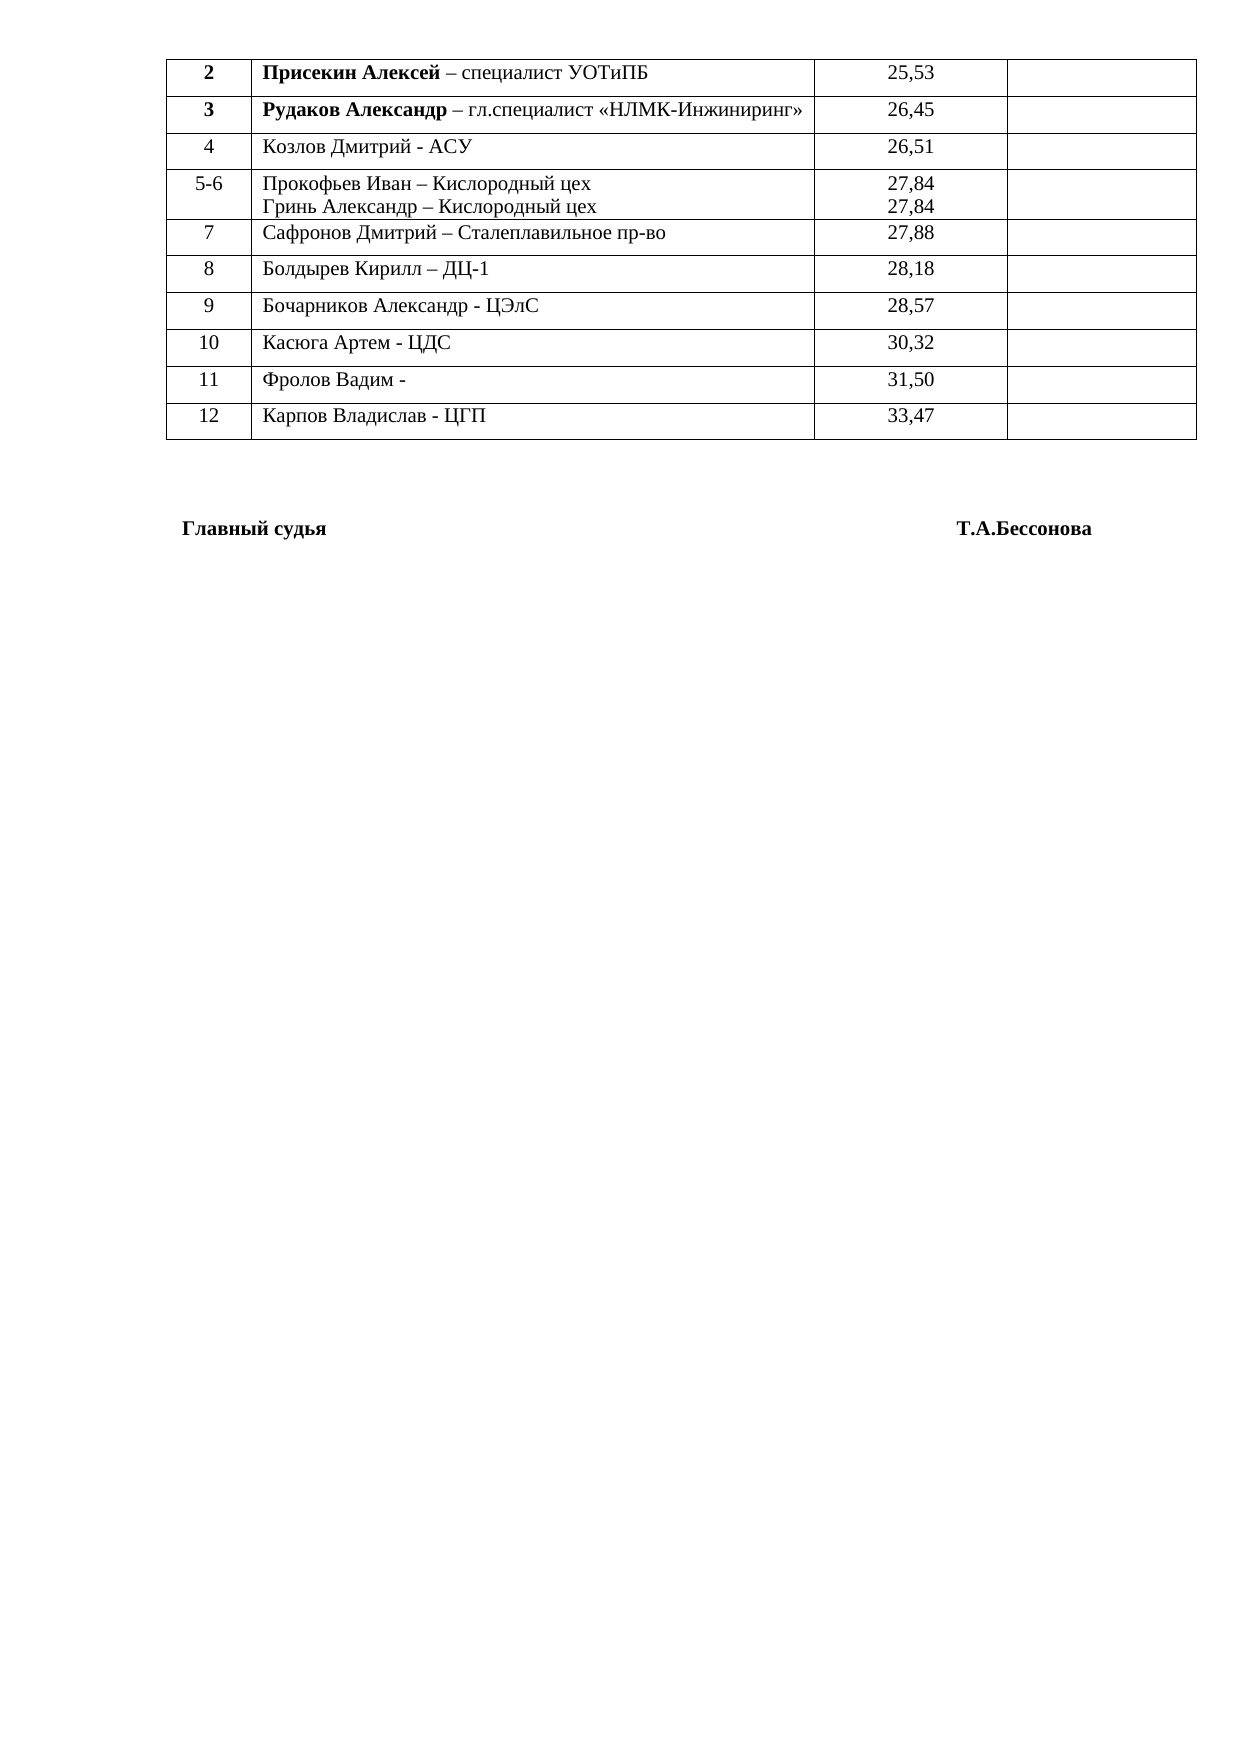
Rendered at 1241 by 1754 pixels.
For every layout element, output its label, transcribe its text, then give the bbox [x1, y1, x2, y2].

table_cell 26,51 [815, 134, 1007, 169]
table_cell 25,53 [815, 60, 1007, 96]
table_cell 3 [167, 97, 251, 133]
table_cell [1008, 330, 1196, 366]
table_cell Касюга Артем - ЦДС [252, 330, 814, 366]
text Главный судья Т.А.Бессонова [177, 516, 1152, 568]
table_cell Прокофьев Иван – Кислородный цех Гринь Александр – Кислородный цех [252, 170, 814, 218]
table_cell 12 [167, 404, 251, 439]
table_cell Болдырев Кирилл – ДЦ-1 [252, 256, 814, 292]
table_cell Присекин Алексей – специалист УОТиПБ [252, 60, 814, 96]
table_cell 31,50 [815, 367, 1007, 402]
table_cell 5-6 [167, 170, 251, 218]
table_cell Рудаков Александр – гл.специалист «НЛМК-Инжиниринг» [252, 97, 814, 133]
table_cell Козлов Дмитрий - АСУ [252, 134, 814, 169]
table_cell 30,32 [815, 330, 1007, 366]
table_cell 9 [167, 293, 251, 329]
table_cell [1008, 367, 1196, 402]
table_cell [1008, 220, 1196, 255]
table_cell Бочарников Александр - ЦЭлС [252, 293, 814, 329]
table_cell 27,84 27,84 [815, 170, 1007, 218]
table_cell [1008, 404, 1196, 439]
table_cell [1008, 293, 1196, 329]
table_cell [1008, 170, 1196, 218]
table_cell [1008, 256, 1196, 292]
table_cell [1008, 134, 1196, 169]
table_cell 28,57 [815, 293, 1007, 329]
table_cell 2 [167, 60, 251, 96]
table_cell 26,45 [815, 97, 1007, 133]
table_cell 4 [167, 134, 251, 169]
table_cell Карпов Владислав - ЦГП [252, 404, 814, 439]
table_cell Сафронов Дмитрий – Сталеплавильное пр-во [252, 220, 814, 255]
table_cell 27,88 [815, 220, 1007, 255]
table_cell [1008, 60, 1196, 96]
table_cell 7 [167, 220, 251, 255]
table_cell 28,18 [815, 256, 1007, 292]
table_cell [1008, 97, 1196, 133]
table_cell 33,47 [815, 404, 1007, 439]
table_cell 8 [167, 256, 251, 292]
table_cell 10 [167, 330, 251, 366]
table_cell Фролов Вадим - [252, 367, 814, 402]
table_cell 11 [167, 367, 251, 402]
